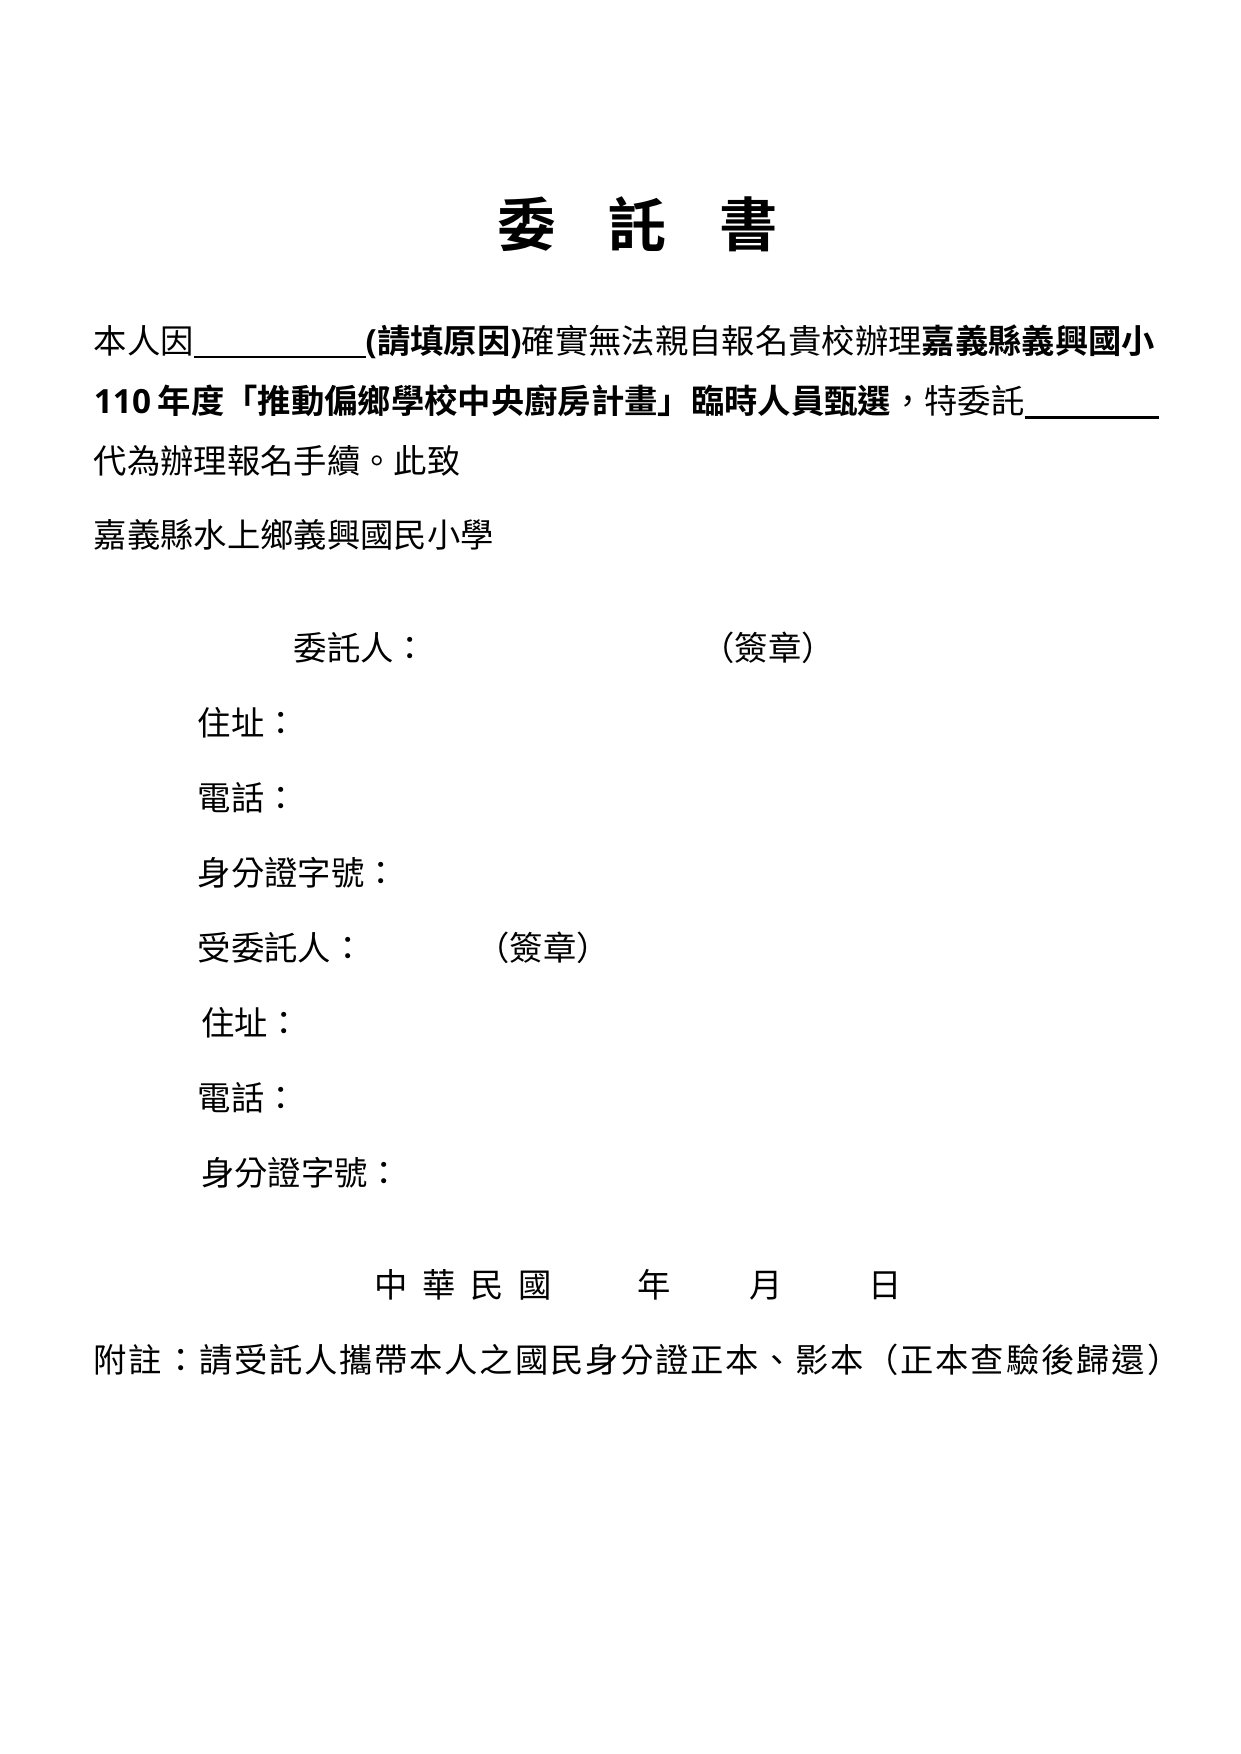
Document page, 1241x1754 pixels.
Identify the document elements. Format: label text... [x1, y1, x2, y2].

text 電話： [94, 758, 1181, 833]
text 本人因 (請填原因)確實無法親自報名貴校辦理嘉義縣義興國小110年度「推動偏鄉學校中央廚房計畫」臨時人員甄選，特委託 代為辦理報名手續。此致 [94, 314, 1181, 483]
text 委託人： （簽章） [94, 608, 1181, 683]
text 嘉義縣水上鄉義興國民小學 [94, 496, 1181, 571]
text 住址： [94, 983, 1181, 1058]
text 中 華 民 國 年 月 日 [94, 1246, 1181, 1321]
text 身分證字號： [94, 833, 1181, 908]
text 身分證字號： [94, 1133, 1181, 1208]
text 住址： [94, 683, 1181, 758]
text 受委託人： （簽章） [94, 908, 1181, 983]
text 委 託 書 [94, 164, 1181, 277]
text 電話： [94, 1058, 1181, 1133]
text 附註：請受託人攜帶本人之國民身分證正本、影本（正本查驗後歸還） [94, 1321, 1181, 1396]
